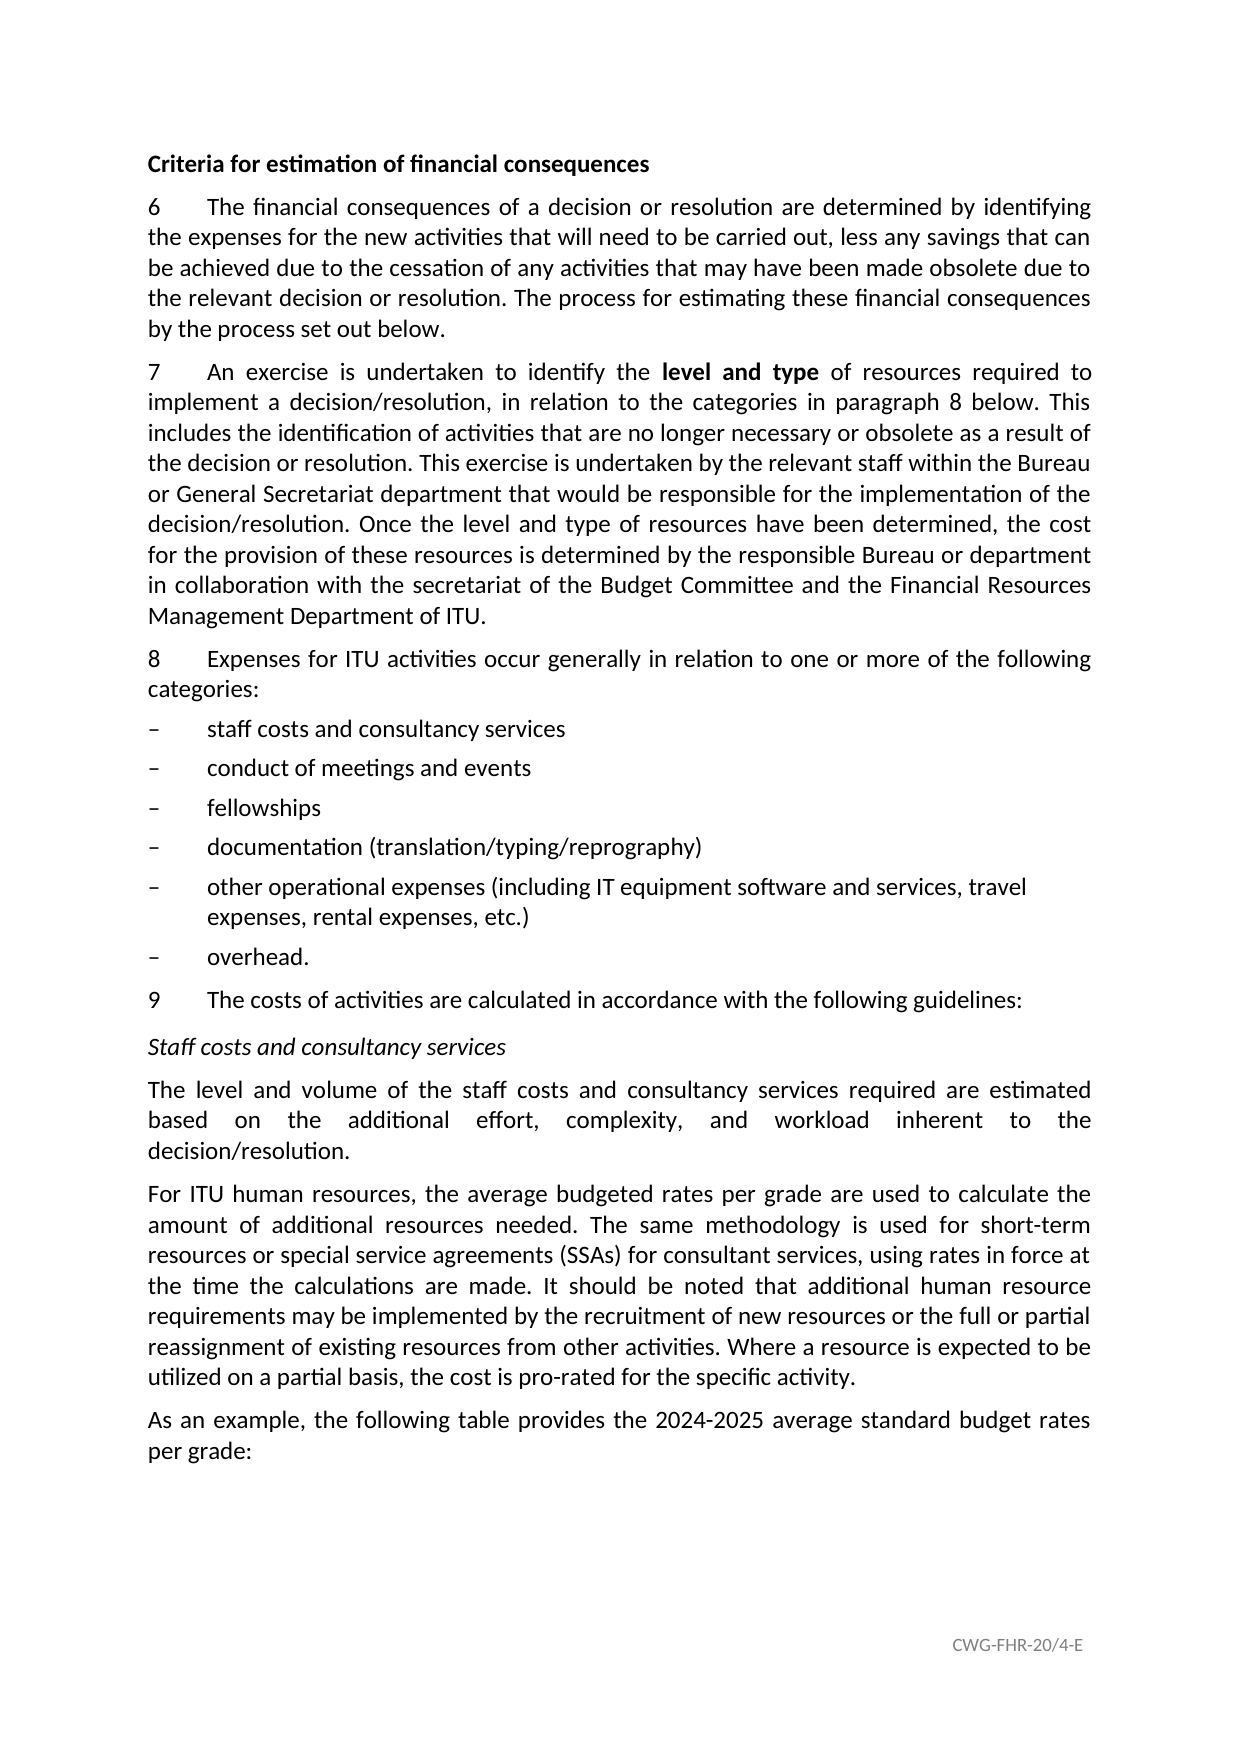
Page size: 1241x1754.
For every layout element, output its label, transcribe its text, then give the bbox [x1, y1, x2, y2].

subtitle Staff costs and consultancy services [148, 1031, 1092, 1062]
text – documentation (translation/typing/reprography) [148, 831, 1092, 862]
text – fellowships [148, 792, 1092, 822]
text – overhead. [148, 941, 1092, 971]
text – other operational expenses (including IT equipment software and services, travel expenses, rental expenses, etc.) [148, 871, 1092, 932]
list Criteria for estimation of financial consequences [148, 148, 1092, 178]
text 9 The costs of activities are calculated in accordance with the following guidelines: [148, 984, 1092, 1014]
text The level and volume of the staff costs and consultancy services required are estimated based on the additional effort, complexity, and workload inherent to the decision/resolution. [148, 1074, 1092, 1166]
text – staff costs and consultancy services [148, 713, 1092, 743]
text As an example, the following table provides the 2024-2025 average standard budget rates per grade: [148, 1404, 1092, 1465]
text For ITU human resources, the average budgeted rates per grade are used to calculate the amount of additional resources needed. The same methodology is used for short-term resources or special service agreements (SSAs) for consultant services, using rates in force at the time the calculations are made. It should be noted that additional human resource requirements may be implemented by the recruitment of new resources or the full or partial reassignment of existing resources from other activities. Where a resource is expected to be utilized on a partial basis, the cost is pro-rated for the specific activity. [148, 1178, 1092, 1392]
text 6 The financial consequences of a decision or resolution are determined by identifying the expenses for the new activities that will need to be carried out, less any savings that can be achieved due to the cessation of any activities that may have been made obsolete due to the relevant decision or resolution. The process for estimating these financial consequences by the process set out below. [148, 191, 1092, 343]
text – conduct of meetings and events [148, 752, 1092, 783]
text 7 An exercise is undertaken to identify the level and type of resources required to implement a decision/resolution, in relation to the categories in paragraph 8 below. This includes the identification of activities that are no longer necessary or obsolete as a result of the decision or resolution. This exercise is undertaken by the relevant staff within the Bureau or General Secretariat department that would be responsible for the implementation of the decision/resolution. Once the level and type of resources have been determined, the cost for the provision of these resources is determined by the responsible Bureau or department in collaboration with the secretariat of the Budget Committee and the Financial Resources Management Department of ITU. [148, 356, 1092, 631]
text 8 Expenses for ITU activities occur generally in relation to one or more of the following categories: [148, 643, 1092, 704]
